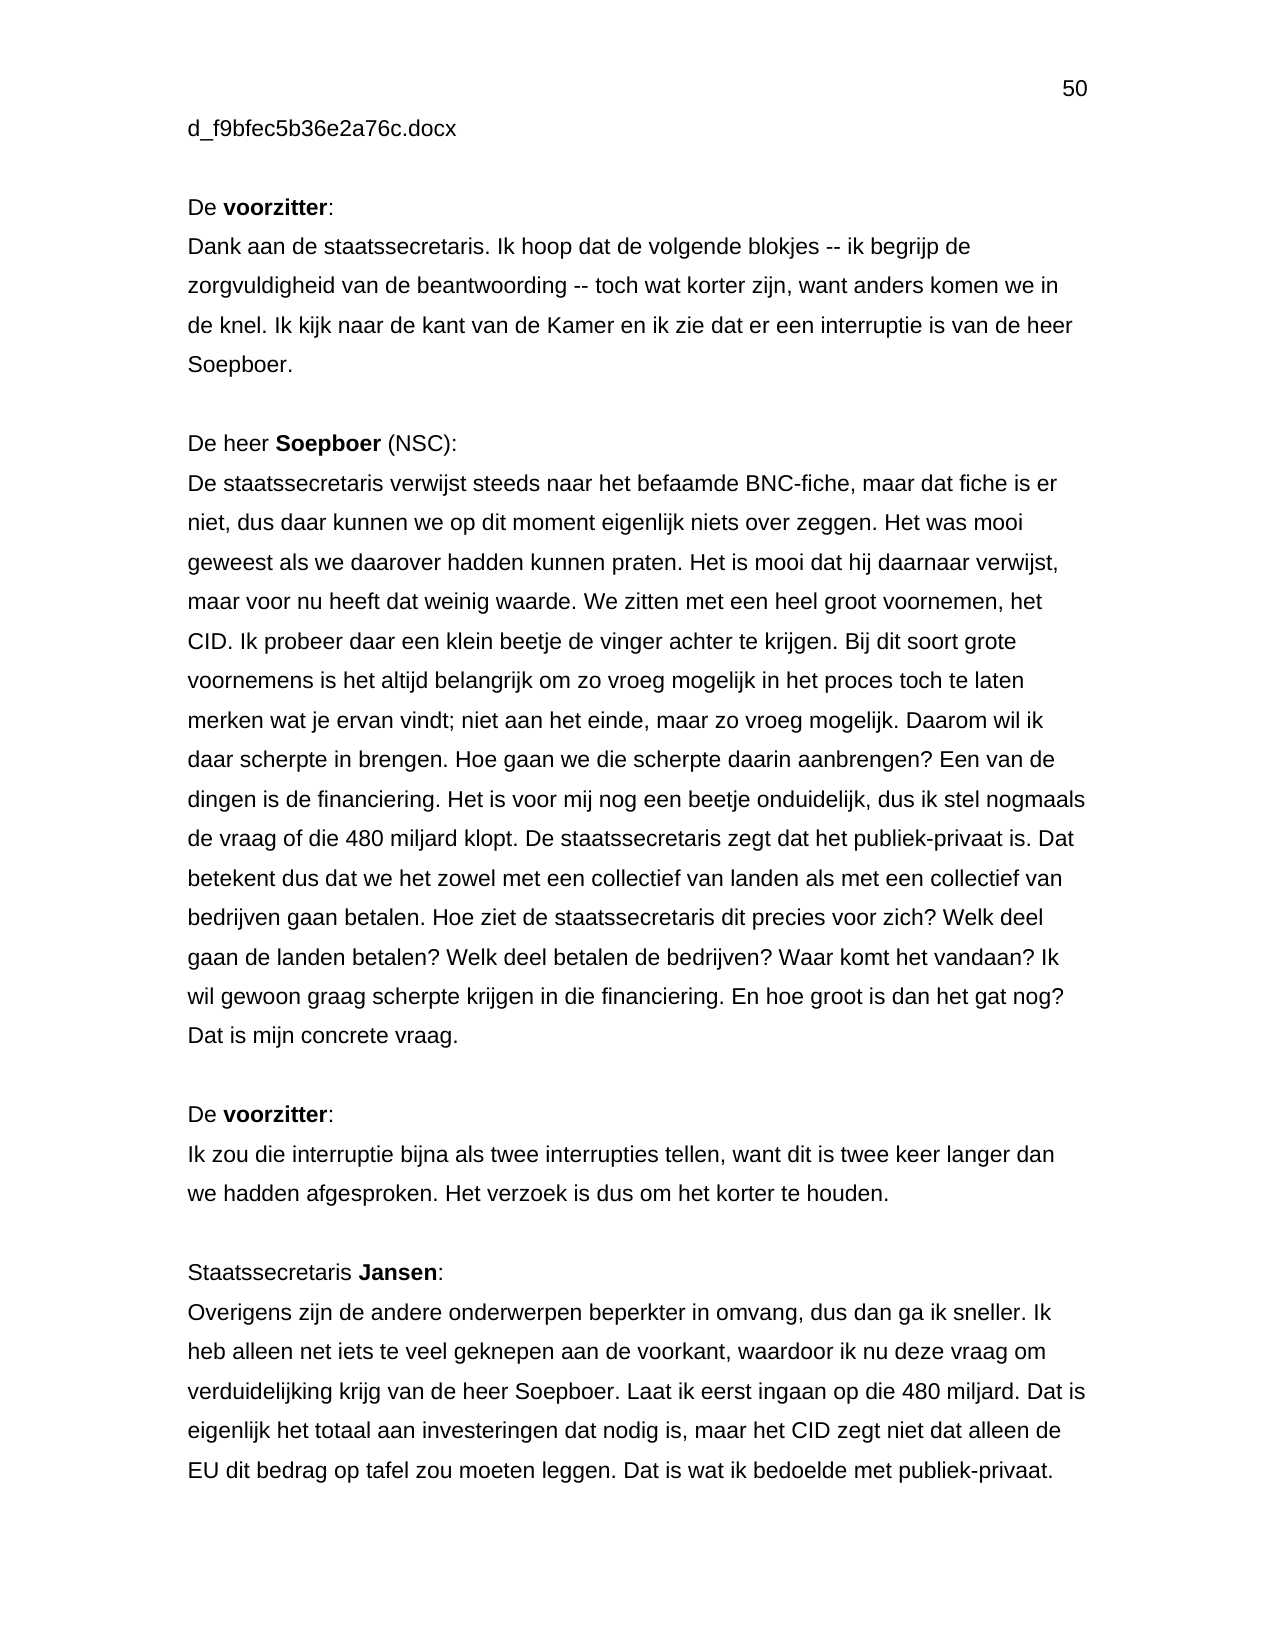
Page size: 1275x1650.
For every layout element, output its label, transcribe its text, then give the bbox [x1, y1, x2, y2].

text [187, 1299, 1087, 1483]
text De voorzitter: [187, 1101, 1087, 1128]
text De voorzitter: [187, 193, 1087, 220]
text De heer Soepboer (NSC): [187, 430, 1087, 457]
text Ik zou die interruptie bijna als twee interrupties tellen, want dit is twee keer langer dan we hadden afgesproken. Het verzoek is dus om het korter te houden. [187, 1141, 1087, 1207]
text Dank aan de staatssecretaris. Ik hoop dat de volgende blokjes -- ik begrijp de zorgvuldigheid van de beantwoording -- toch wat korter zijn, want anders komen we in de knel. Ik kijk naar de kant van de Kamer en ik zie dat er een interruptie is van de heer Soepboer. [187, 233, 1087, 378]
text De staatssecretaris verwijst steeds naar het befaamde BNC-fiche, maar dat fiche is er niet, dus daar kunnen we op dit moment eigenlijk niets over zeggen. Het was mooi geweest als we daarover hadden kunnen praten. Het is mooi dat hij daarnaar verwijst, maar voor nu heeft dat weinig waarde. We zitten met een heel groot voornemen, het CID. Ik probeer daar een klein beetje de vinger achter te krijgen. Bij dit soort grote voornemens is het altijd belangrijk om zo vroeg mogelijk in het proces toch te laten merken wat je ervan vindt; niet aan het einde, maar zo vroeg mogelijk. Daarom wil ik daar scherpte in brengen. Hoe gaan we die scherpte daarin aanbrengen? Een van de dingen is de financiering. Het is voor mij nog een beetje onduidelijk, dus ik stel nogmaals de vraag of die 480 miljard klopt. De staatssecretaris zegt dat het publiek-privaat is. Dat betekent dus dat we het zowel met een collectief van landen als met een collectief van bedrijven gaan betalen. Hoe ziet de staatssecretaris dit precies voor zich? Welk deel gaan de landen betalen? Welk deel betalen de bedrijven? Waar komt het vandaan? Ik wil gewoon graag scherpte krijgen in die financiering. En hoe groot is dan het gat nog? Dat is mijn concrete vraag. [187, 470, 1087, 1049]
text Staatssecretaris Jansen: [187, 1259, 1087, 1286]
